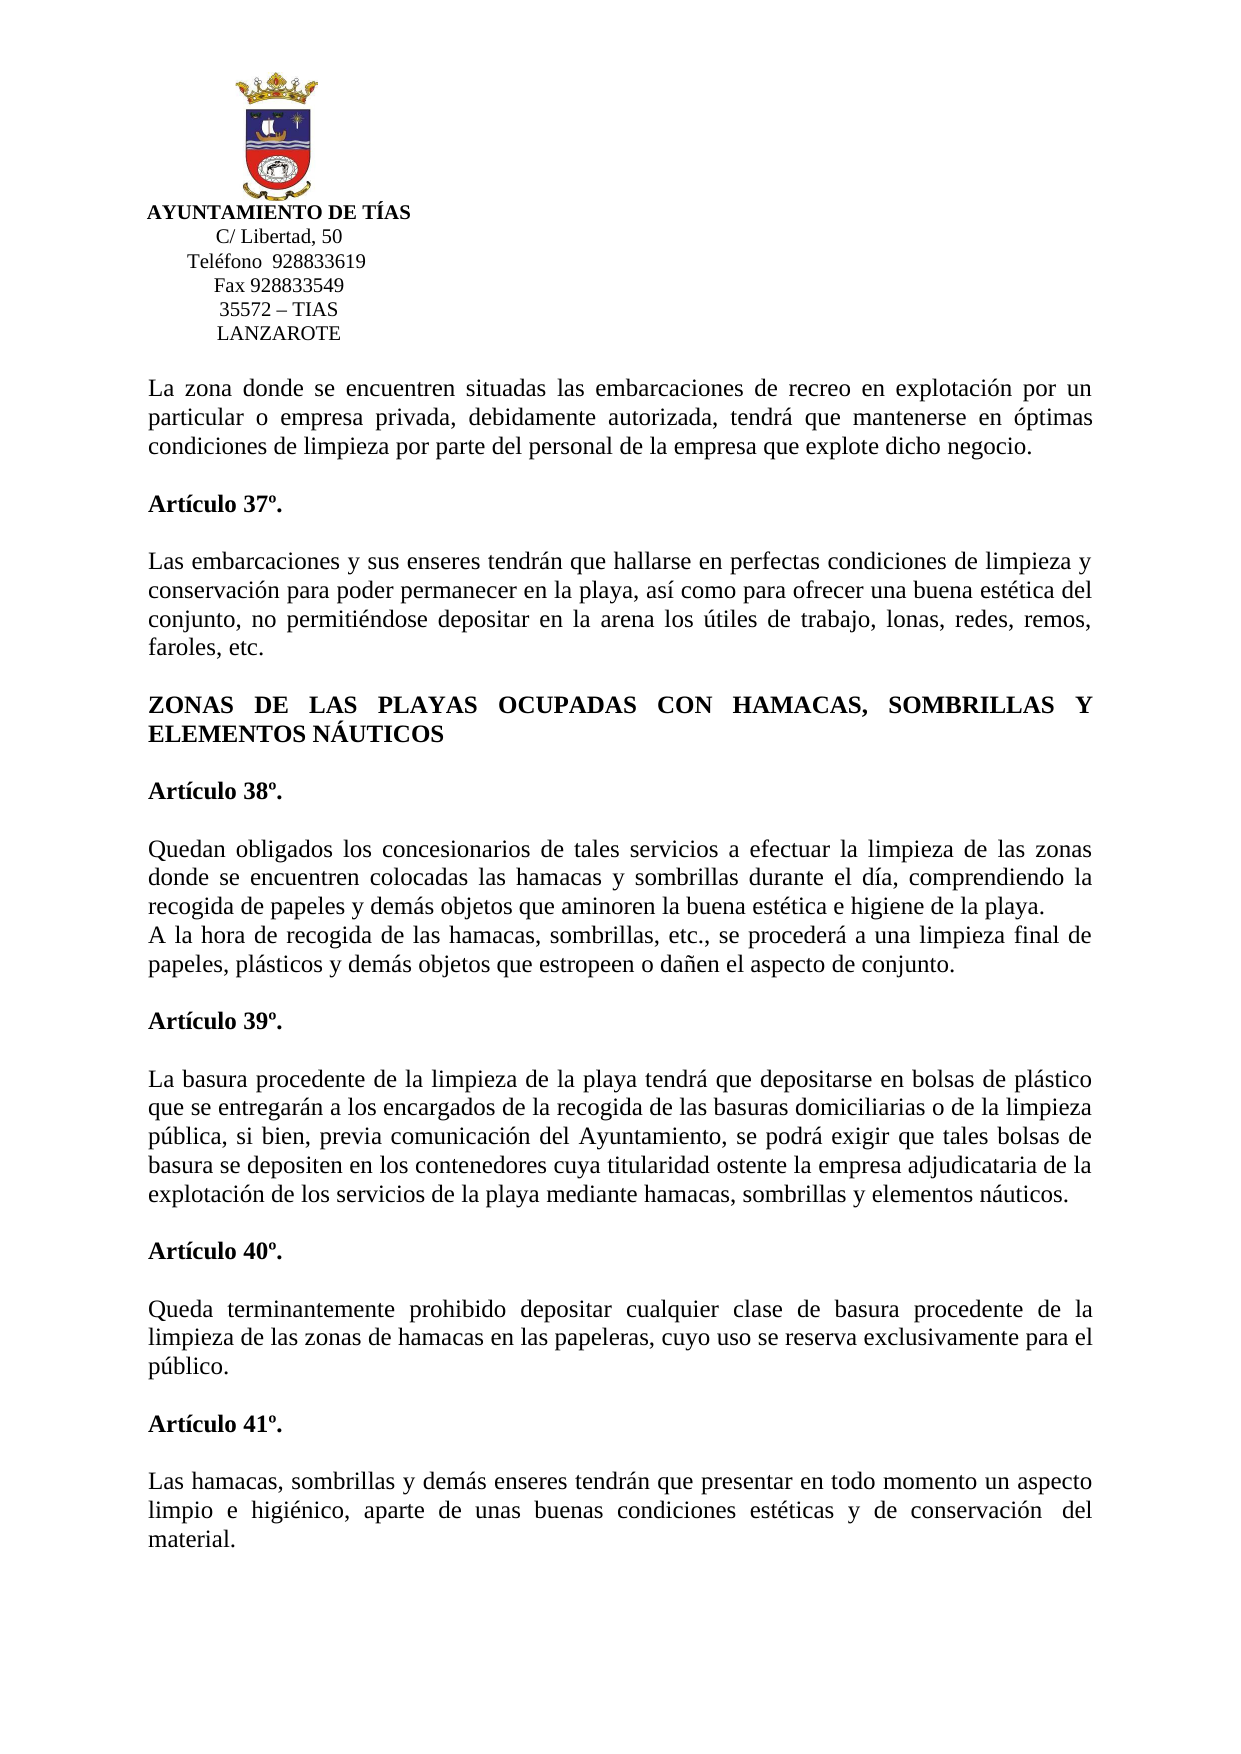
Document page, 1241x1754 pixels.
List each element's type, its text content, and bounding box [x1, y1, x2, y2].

text La zona donde se encuentren situadas las embarcaciones de recreo en explotación por un particular o empresa privada, debidamente autorizada, tendrá que mantenerse en óptimas condiciones de limpieza por parte del personal de la empresa que explote dicho negocio. [148, 373, 1093, 460]
text Quedan obligados los concesionarios de tales servicios a efectuar la limpieza de las zonas donde se encuentren colocadas las hamacas y sombrillas durante el día, comprendiendo la recogida de papeles y demás objetos que aminoren la buena estética e higiene de la playa. [148, 834, 1094, 920]
text La basura procedente de la limpieza de la playa tendrá que depositarse en bolsas de plástico que se entregarán a los encargados de la recogida de las basuras domiciliarias o de la limpieza pública, si bien, previa comunicación del Ayuntamiento, se podrá exigir que tales bolsas de basura se depositen en los contenedores cuya titularidad ostente la empresa adjudicataria de la explotación de los servicios de la playa mediante hamacas, sombrillas y elementos náuticos. [148, 1064, 1094, 1207]
text Artículo 38º. [148, 776, 1105, 805]
subtitle Artículo 37º. [148, 489, 1105, 517]
subtitle ZONAS DE LAS PLAYAS OCUPADAS CON HAMACAS, SOMBRILLAS Y ELEMENTOS NÁUTICOS [148, 690, 1093, 747]
subtitle Artículo 39º. [148, 1006, 1105, 1035]
subtitle Artículo 41º. [148, 1409, 1105, 1437]
subtitle Artículo 40º. [148, 1236, 1105, 1265]
text Las embarcaciones y sus enseres tendrán que hallarse en perfectas condiciones de limpieza y conservación para poder permanecer en la playa, así como para ofrecer una buena estética del conjunto, no permitiéndose depositar en la arena los útiles de trabajo, lonas, redes, remos, faroles, etc. [148, 546, 1093, 661]
text Queda terminantemente prohibido depositar cualquier clase de basura procedente de la limpieza de las zonas de hamacas en las papeleras, cuyo uso se reserva exclusivamente para el público. [148, 1294, 1094, 1380]
picture [235, 72, 318, 201]
text Las hamacas, sombrillas y demás enseres tendrán que presentar en todo momento un aspecto limpio e higiénico, aparte de unas buenas condiciones estéticas y de conservación del material. [148, 1466, 1093, 1552]
text A la hora de recogida de las hamacas, sombrillas, etc., se procederá a una limpieza final de papeles, plásticos y demás objetos que estropeen o dañen el aspecto de conjunto. [148, 920, 1093, 977]
